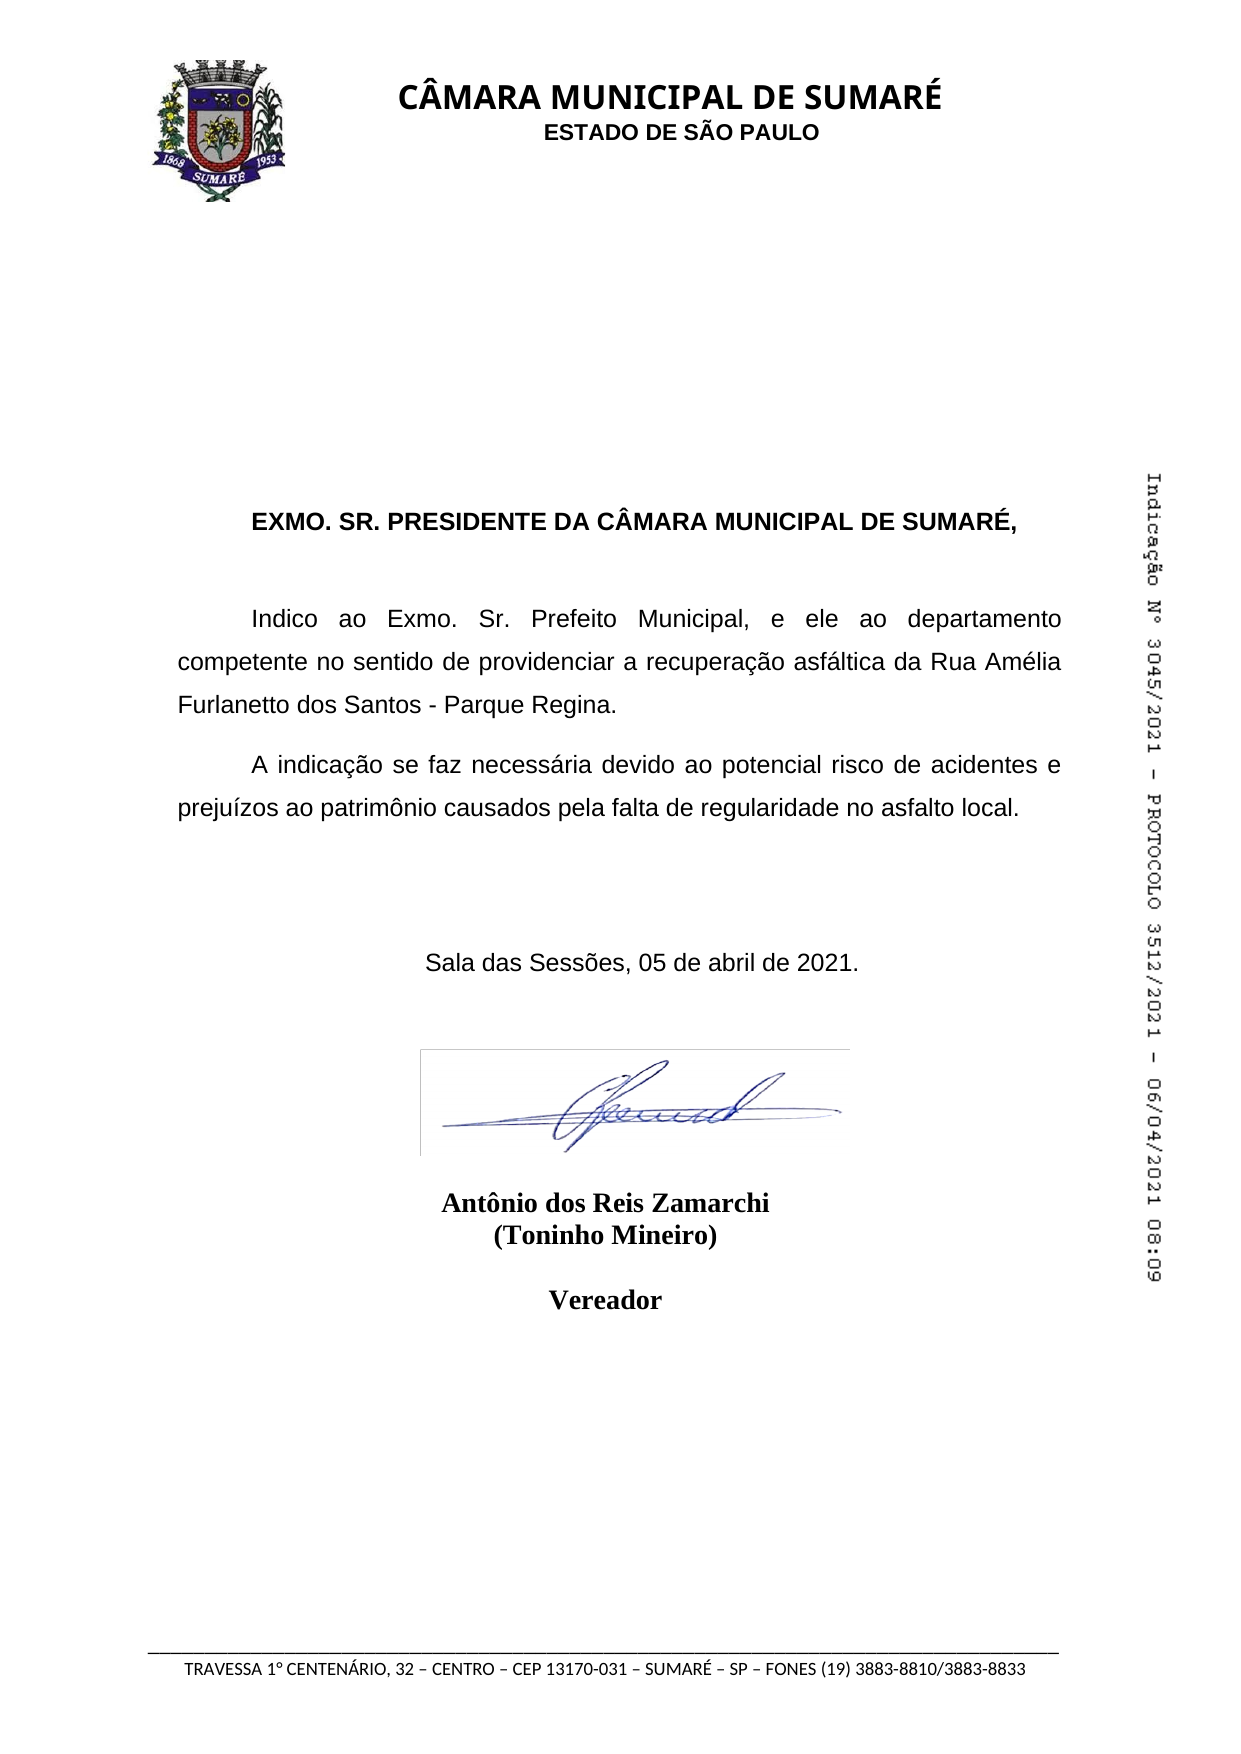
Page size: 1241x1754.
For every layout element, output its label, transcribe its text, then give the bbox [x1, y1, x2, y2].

text EXMO. SR. PRESIDENTE DA CÂMARA MUNICIPAL DE SUMARÉ, [177, 507, 1063, 535]
text (Toninho Mineiro) [148, 1218, 1063, 1251]
text A indicação se faz necessária devido ao potencial risco de acidentes e prejuízos ao patrimônio causados pela falta de regularidade no asfalto local. [177, 750, 1063, 822]
picture [1120, 468, 1183, 1286]
picture [406, 1043, 864, 1167]
text Vereador [148, 1283, 1063, 1316]
text Antônio dos Reis Zamarchi [148, 1186, 1063, 1218]
picture [147, 60, 286, 202]
text Indico ao Exmo. Sr. Prefeito Municipal, e ele ao departamento competente no sentido de providenciar a recuperação asfáltica da Rua Amélia Furlanetto dos Santos - Parque Regina. [177, 604, 1063, 719]
text Sala das Sessões, 05 de abril de 2021. [148, 948, 1063, 977]
